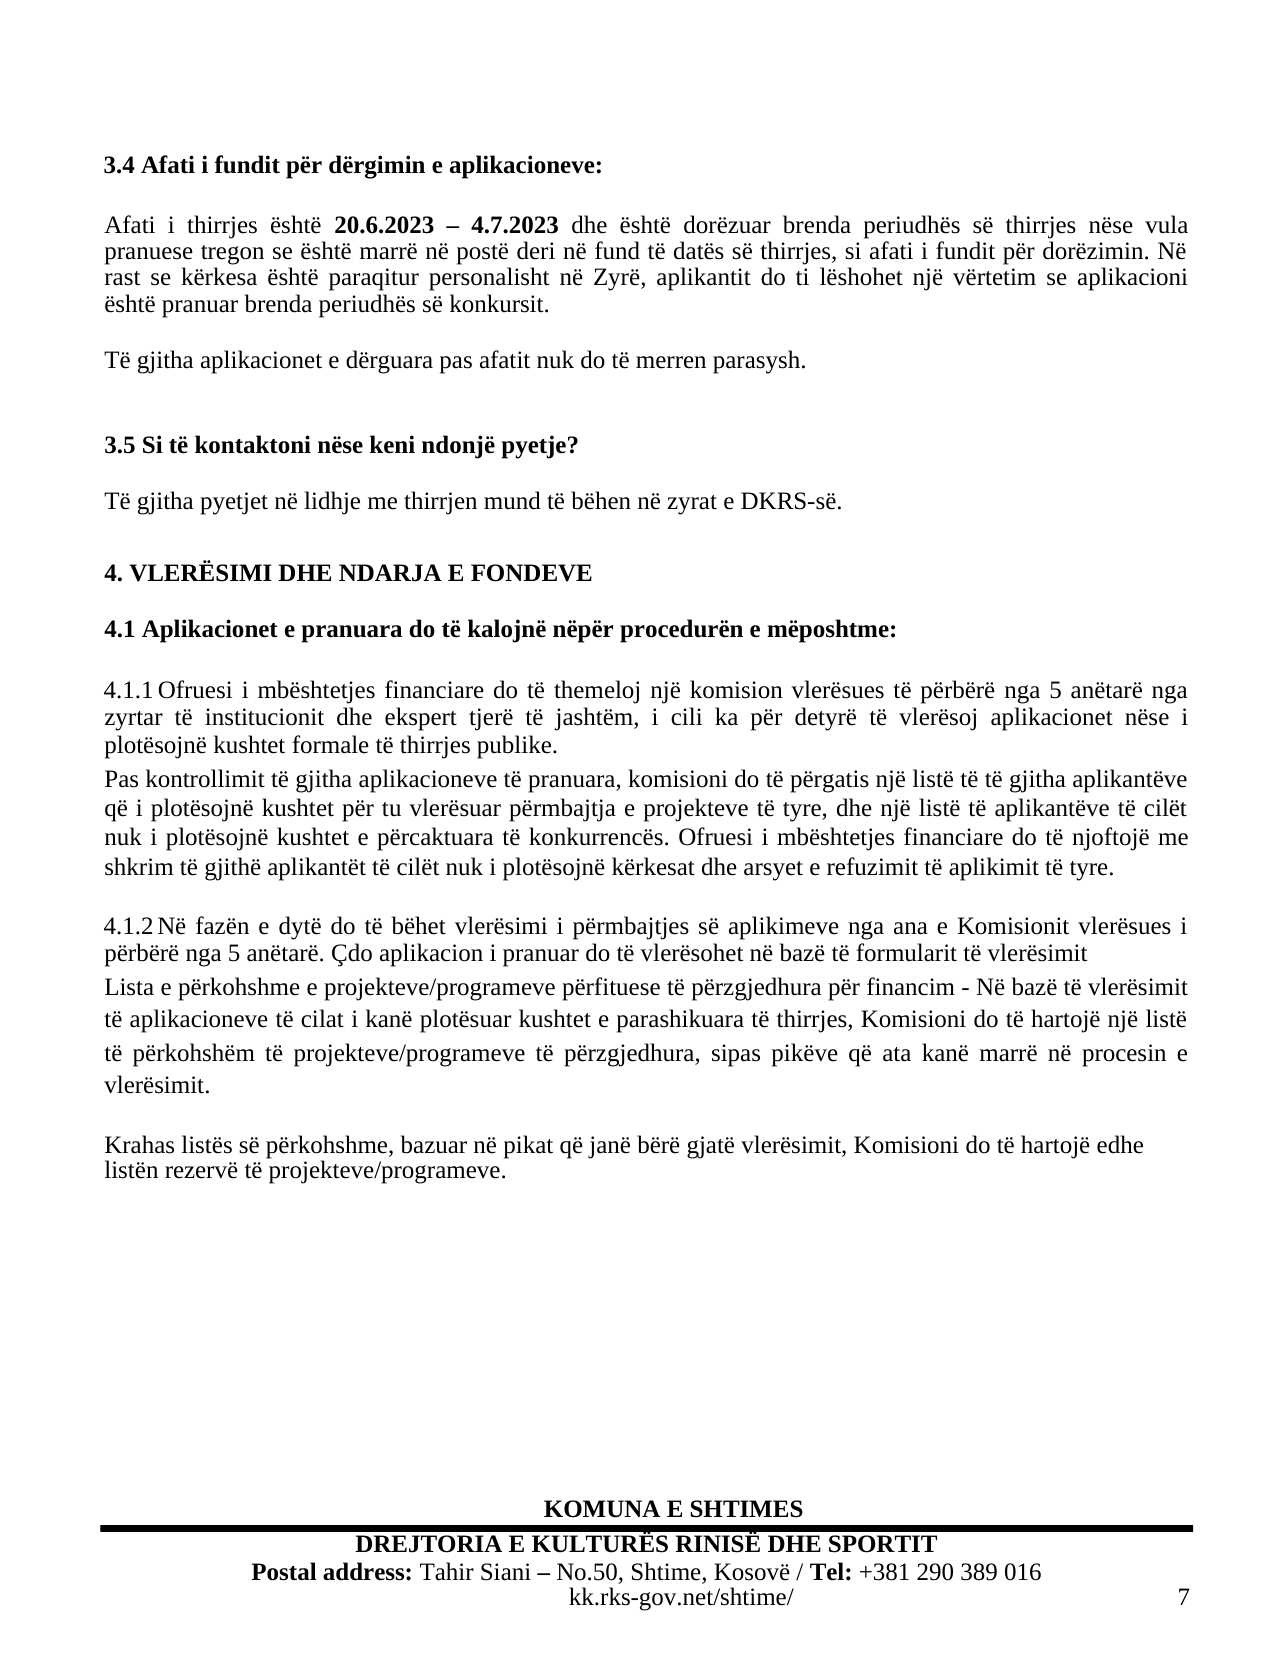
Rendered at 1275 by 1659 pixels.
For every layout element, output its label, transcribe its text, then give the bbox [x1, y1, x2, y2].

text DREJTORIA E KULTURËS RINISË DHE SPORTIT [103, 1529, 1189, 1558]
text Postal address: Tahir Siani – No.50, Shtime, Kosovë / Tel: +381 290 389 016 [103, 1558, 1189, 1586]
text 4. VLERËSIMI DHE NDARJA E FONDEVE [104, 558, 1189, 587]
text Lista e përkohshme e projekteve/programeve përfituese të përzgjedhura për financim - Në bazë të vlerësimit të aplikacioneve të cilat i kanë plotësuar kushtet e parashikuara të thirrjes, Komisioni do të hartojë një listë të përkohshëm të projekteve/programeve të përzgjedhura, sipas pikëve që ata kanë marrë në procesin e vlerësimit. [104, 972, 1189, 1099]
text Të gjitha aplikacionet e dërguara pas afatit nuk do të merren parasysh. [104, 346, 1189, 374]
list Ofruesi i mbështetjes financiare do të themeloj një komision vlerësues të përbërë nga 5 anëtarë nga zyrtar të institucionit dhe ekspert tjerë të jashtëm, i cili ka për detyrë të vlerësoj aplikacionet nëse i plotësojnë kushtet formale të thirrjes publike. [103, 676, 1189, 758]
picture [100, 1525, 1194, 1532]
text 3.4 Afati i fundit për dërgimin e aplikacioneve: [103, 150, 1189, 179]
table_header kk.rks-gov.net/shtime/ [569, 1586, 954, 1610]
text Pas kontrollimit të gjitha aplikacioneve të pranuara, komisioni do të përgatis një listë të të gjitha aplikantëve që i plotësojnë kushtet për tu vlerësuar përmbajtja e projekteve të tyre, dhe një listë të aplikantëve të cilët nuk i plotësojnë kushtet e përcaktuara të konkurrencës. Ofruesi i mbështetjes financiare do të njoftojë me shkrim të gjithë aplikantët të cilët nuk i plotësojnë kërkesat dhe arsyet e refuzimit të aplikimit të tyre. [104, 764, 1189, 880]
text KOMUNA E SHTIMES [544, 1495, 1189, 1523]
text Krahas listës së përkohshme, bazuar në pikat që janë bërë gjatë vlerësimit, Komisioni do të hartojë edhe listën rezervë të projekteve/programeve. [104, 1133, 1189, 1184]
table_header 7 [954, 1586, 1189, 1610]
list Në fazën e dytë do të bëhet vlerësimi i përmbajtjes së aplikimeve nga ana e Komisionit vlerësues i përbërë nga 5 anëtarë. Çdo aplikacion i pranuar do të vlerësohet në bazë të formularit të vlerësimit [103, 914, 1189, 967]
text 4.1 Aplikacionet e pranuara do të kalojnë nëpër procedurën e mëposhtme: [104, 614, 1189, 643]
text Të gjitha pyetjet në lidhje me thirrjen mund të bëhen në zyrat e DKRS-së. [104, 486, 1189, 515]
text 3.5 Si të kontaktoni nëse keni ndonjë pyetje? [104, 430, 1189, 459]
text Afati i thirrjes është 20.6.2023 – 4.7.2023 dhe është dorëzuar brenda periudhës së thirrjes nëse vula pranuese tregon se është marrë në postë deri në fund të datës së thirrjes, si afati i fundit për dorëzimin. Në rast se kërkesa është paraqitur personalisht në Zyrë, aplikantit do ti lëshohet një vërtetim se aplikacioni është pranuar brenda periudhës së konkursit. [104, 212, 1189, 318]
